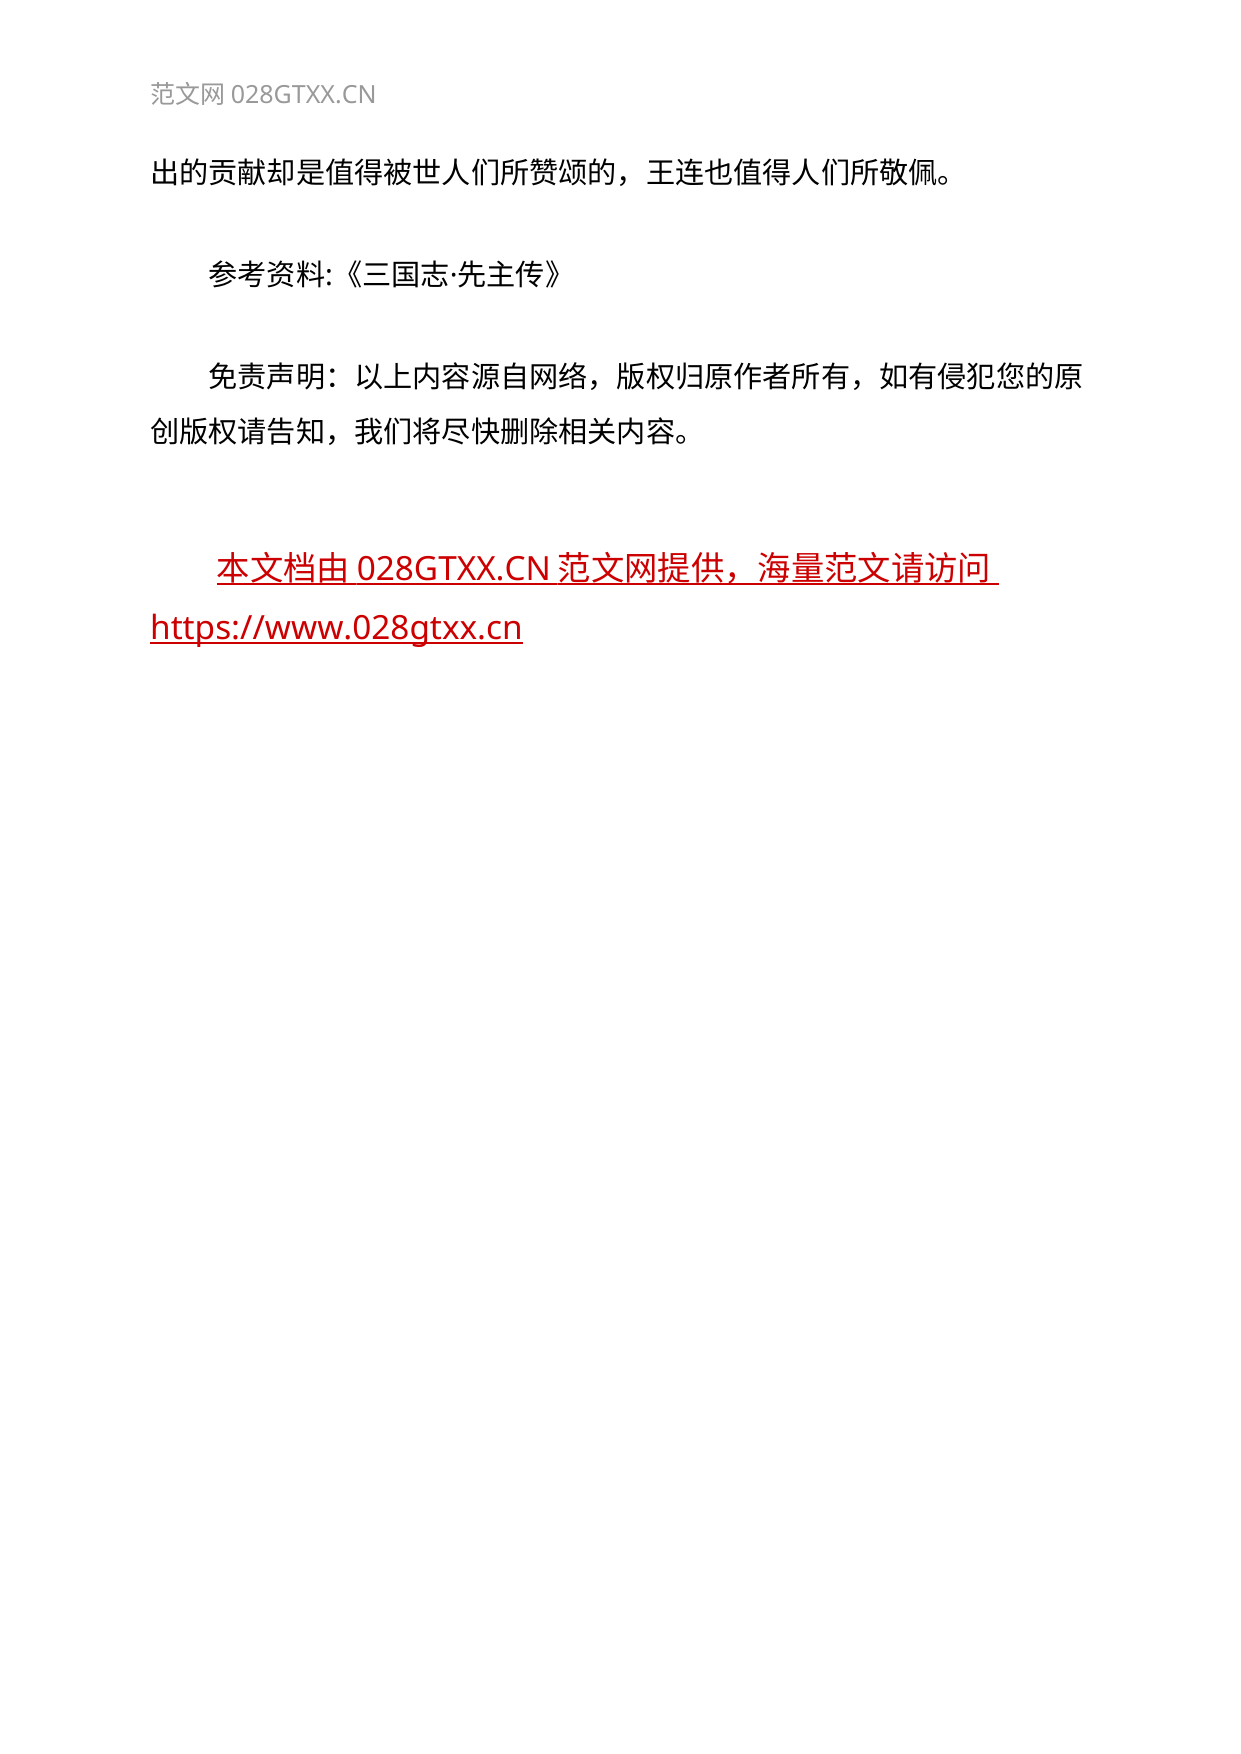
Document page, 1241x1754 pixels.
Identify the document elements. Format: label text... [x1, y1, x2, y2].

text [150, 150, 1090, 192]
text 本文档由028GTXX.CN范文网提供，海量范文请访问 https://www.028gtxx.cn [150, 542, 1090, 649]
text 免责声明：以上内容源自网络，版权归原作者所有，如有侵犯您的原创版权请告知，我们将尽快删除相关内容。 [150, 354, 1090, 451]
text 参考资料:《三国志·先主传》 [150, 252, 1090, 294]
